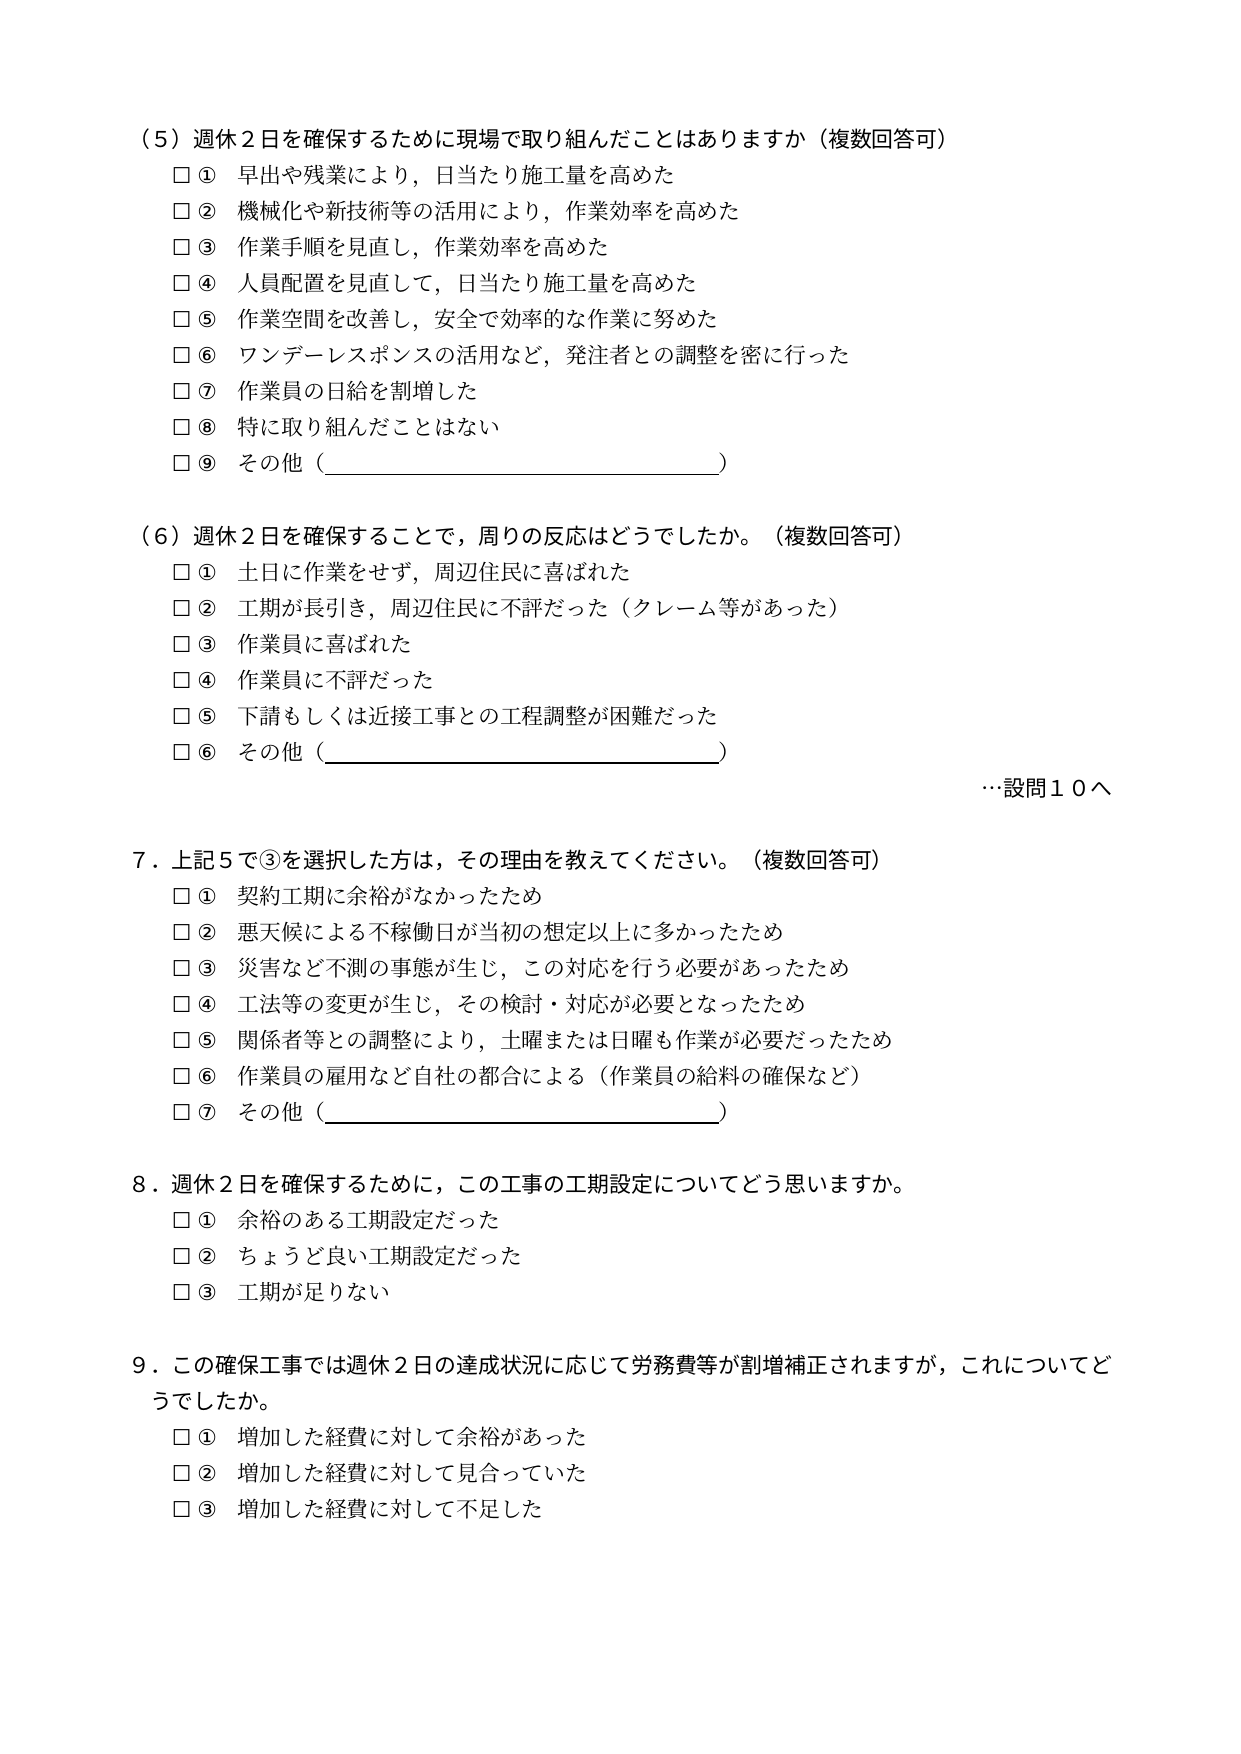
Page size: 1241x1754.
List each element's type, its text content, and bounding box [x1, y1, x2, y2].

text ①契約工期に余裕がなかったため [161, 877, 1112, 913]
text ９．この確保工事では週休２日の達成状況に応じて労務費等が割増補正されますが，これについてどうでしたか。 [128, 1346, 1112, 1418]
text ②ちょうど良い工期設定だった [161, 1237, 1112, 1273]
text ⑧特に取り組んだことはない [161, 408, 1112, 444]
text ①土日に作業をせず，周辺住民に喜ばれた [161, 553, 1112, 589]
text ⑤下請もしくは近接工事との工程調整が困難だった [161, 697, 1112, 733]
text ④工法等の変更が生じ，その検討・対応が必要となったため [161, 985, 1112, 1021]
text ③作業手順を見直し，作業効率を高めた [161, 228, 1112, 264]
text （６）週休２日を確保することで，周りの反応はどうでしたか。（複数回答可） [128, 517, 1112, 553]
text ７．上記５で③を選択した方は，その理由を教えてください。（複数回答可） [128, 841, 1112, 877]
text ②工期が長引き，周辺住民に不評だった（クレーム等があった） [161, 589, 1112, 625]
text ②悪天候による不稼働日が当初の想定以上に多かったため [161, 913, 1112, 949]
text ⑥その他（ ） [161, 733, 1112, 769]
text ③増加した経費に対して不足した [161, 1490, 1112, 1526]
text ⑨その他（ ） [161, 444, 1112, 481]
text ②増加した経費に対して見合っていた [161, 1454, 1112, 1490]
text ⑦その他（ ） [161, 1093, 1112, 1129]
text ⑤作業空間を改善し，安全で効率的な作業に努めた [161, 300, 1112, 336]
text （５）週休２日を確保するために現場で取り組んだことはありますか（複数回答可） [128, 120, 1112, 156]
text ⑤関係者等との調整により，土曜または日曜も作業が必要だったため [161, 1021, 1112, 1057]
text ⑥ワンデーレスポンスの活用など，発注者との調整を密に行った [161, 336, 1112, 372]
text ③工期が足りない [161, 1273, 1112, 1309]
text ②機械化や新技術等の活用により，作業効率を高めた [161, 192, 1112, 228]
text ８．週休２日を確保するために，この工事の工期設定についてどう思いますか。 [128, 1165, 1112, 1201]
text …設問１０へ [128, 769, 1112, 805]
text ①早出や残業により，日当たり施工量を高めた [161, 156, 1112, 192]
text ①余裕のある工期設定だった [161, 1201, 1112, 1237]
text ③作業員に喜ばれた [161, 625, 1112, 661]
text ④人員配置を見直して，日当たり施工量を高めた [161, 264, 1112, 300]
text ③災害など不測の事態が生じ，この対応を行う必要があったため [161, 949, 1112, 985]
text ①増加した経費に対して余裕があった [161, 1418, 1112, 1454]
text ④作業員に不評だった [161, 661, 1112, 697]
text ⑦作業員の日給を割増した [161, 372, 1112, 408]
text ⑥作業員の雇用など自社の都合による（作業員の給料の確保など） [161, 1057, 1112, 1093]
